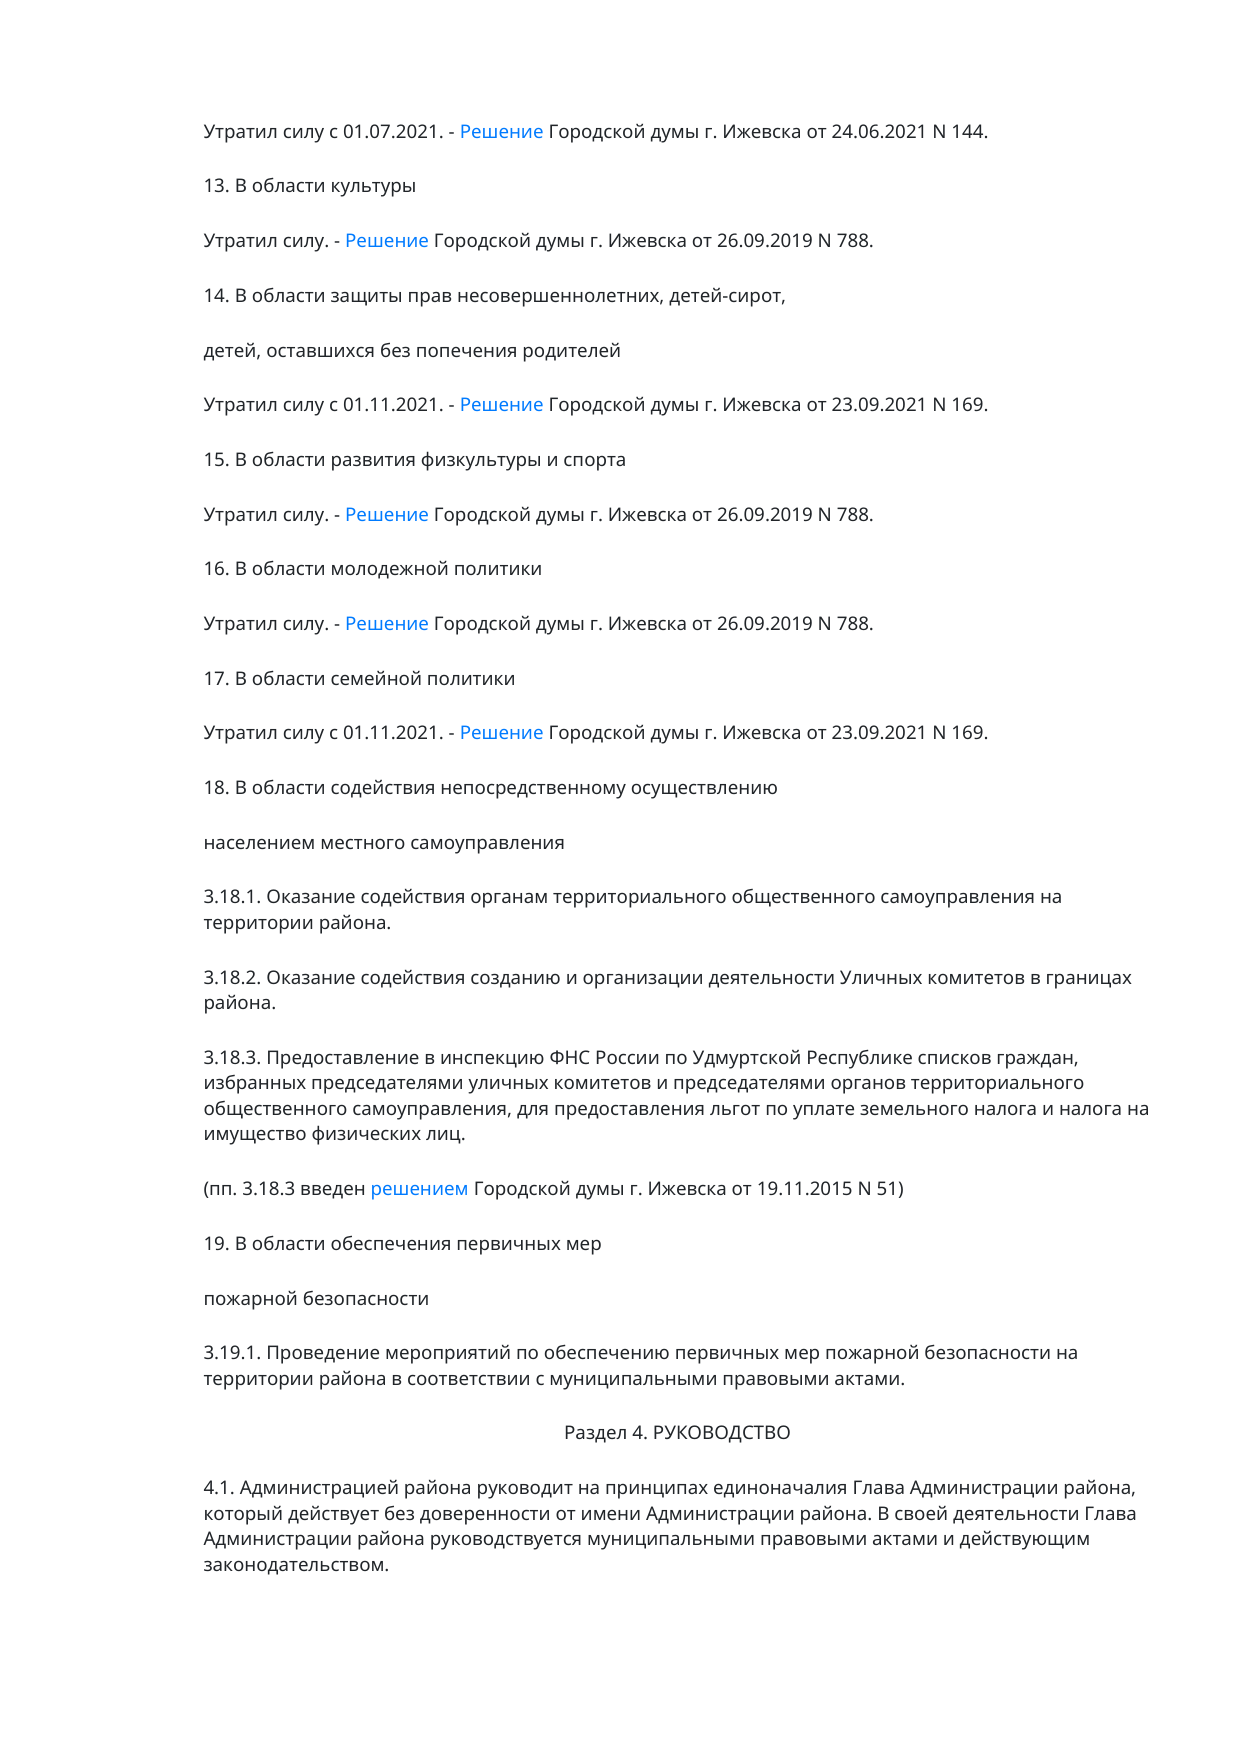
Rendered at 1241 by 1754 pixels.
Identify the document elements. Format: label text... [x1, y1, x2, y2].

text (пп. 3.18.3 введен решением Городской думы г. Ижевска от 19.11.2015 N 51) [203, 1175, 1152, 1201]
text Утратил силу. - Решение Городской думы г. Ижевска от 26.09.2019 N 788. [203, 501, 1152, 526]
text 19. В области обеспечения первичных мер [203, 1230, 1152, 1256]
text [203, 118, 1152, 144]
text 14. В области защиты прав несовершеннолетних, детей-сирот, [203, 282, 1152, 308]
text 15. В области развития физкультуры и спорта [203, 446, 1152, 472]
text 18. В области содействия непосредственному осуществлению [203, 774, 1152, 800]
text Утратил силу с 01.11.2021. - Решение Городской думы г. Ижевска от 23.09.2021 N 169. [203, 392, 1152, 417]
text Утратил силу. - Решение Городской думы г. Ижевска от 26.09.2019 N 788. [203, 227, 1152, 253]
text 16. В области молодежной политики [203, 556, 1152, 581]
text 3.18.1. Оказание содействия органам территориального общественного самоуправления на территории района. [203, 884, 1152, 935]
text Утратил силу. - Решение Городской думы г. Ижевска от 26.09.2019 N 788. [203, 610, 1152, 636]
text детей, оставшихся без попечения родителей [203, 337, 1152, 362]
text населением местного самоуправления [203, 829, 1152, 854]
text 3.18.3. Предоставление в инспекцию ФНС России по Удмуртской Республике списков граждан, избранных председателями уличных комитетов и председателями органов территориального общественного самоуправления, для предоставления льгот по уплате земельного налога и налога на имущество физических лиц. [203, 1044, 1152, 1146]
text 3.19.1. Проведение мероприятий по обеспечению первичных мер пожарной безопасности на территории района в соответствии с муниципальными правовыми актами. [203, 1339, 1152, 1391]
text 3.18.2. Оказание содействия созданию и организации деятельности Уличных комитетов в границах района. [203, 964, 1152, 1015]
text 4.1. Администрацией района руководит на принципах единоначалия Глава Администрации района, который действует без доверенности от имени Администрации района. В своей деятельности Глава Администрации района руководствуется муниципальными правовыми актами и действующим законодательством. [203, 1474, 1152, 1576]
text 17. В области семейной политики [203, 665, 1152, 691]
text 13. В области культуры [203, 173, 1152, 198]
text Раздел 4. РУКОВОДСТВО [203, 1420, 1152, 1445]
text пожарной безопасности [203, 1285, 1152, 1310]
text Утратил силу с 01.11.2021. - Решение Городской думы г. Ижевска от 23.09.2021 N 169. [203, 720, 1152, 745]
